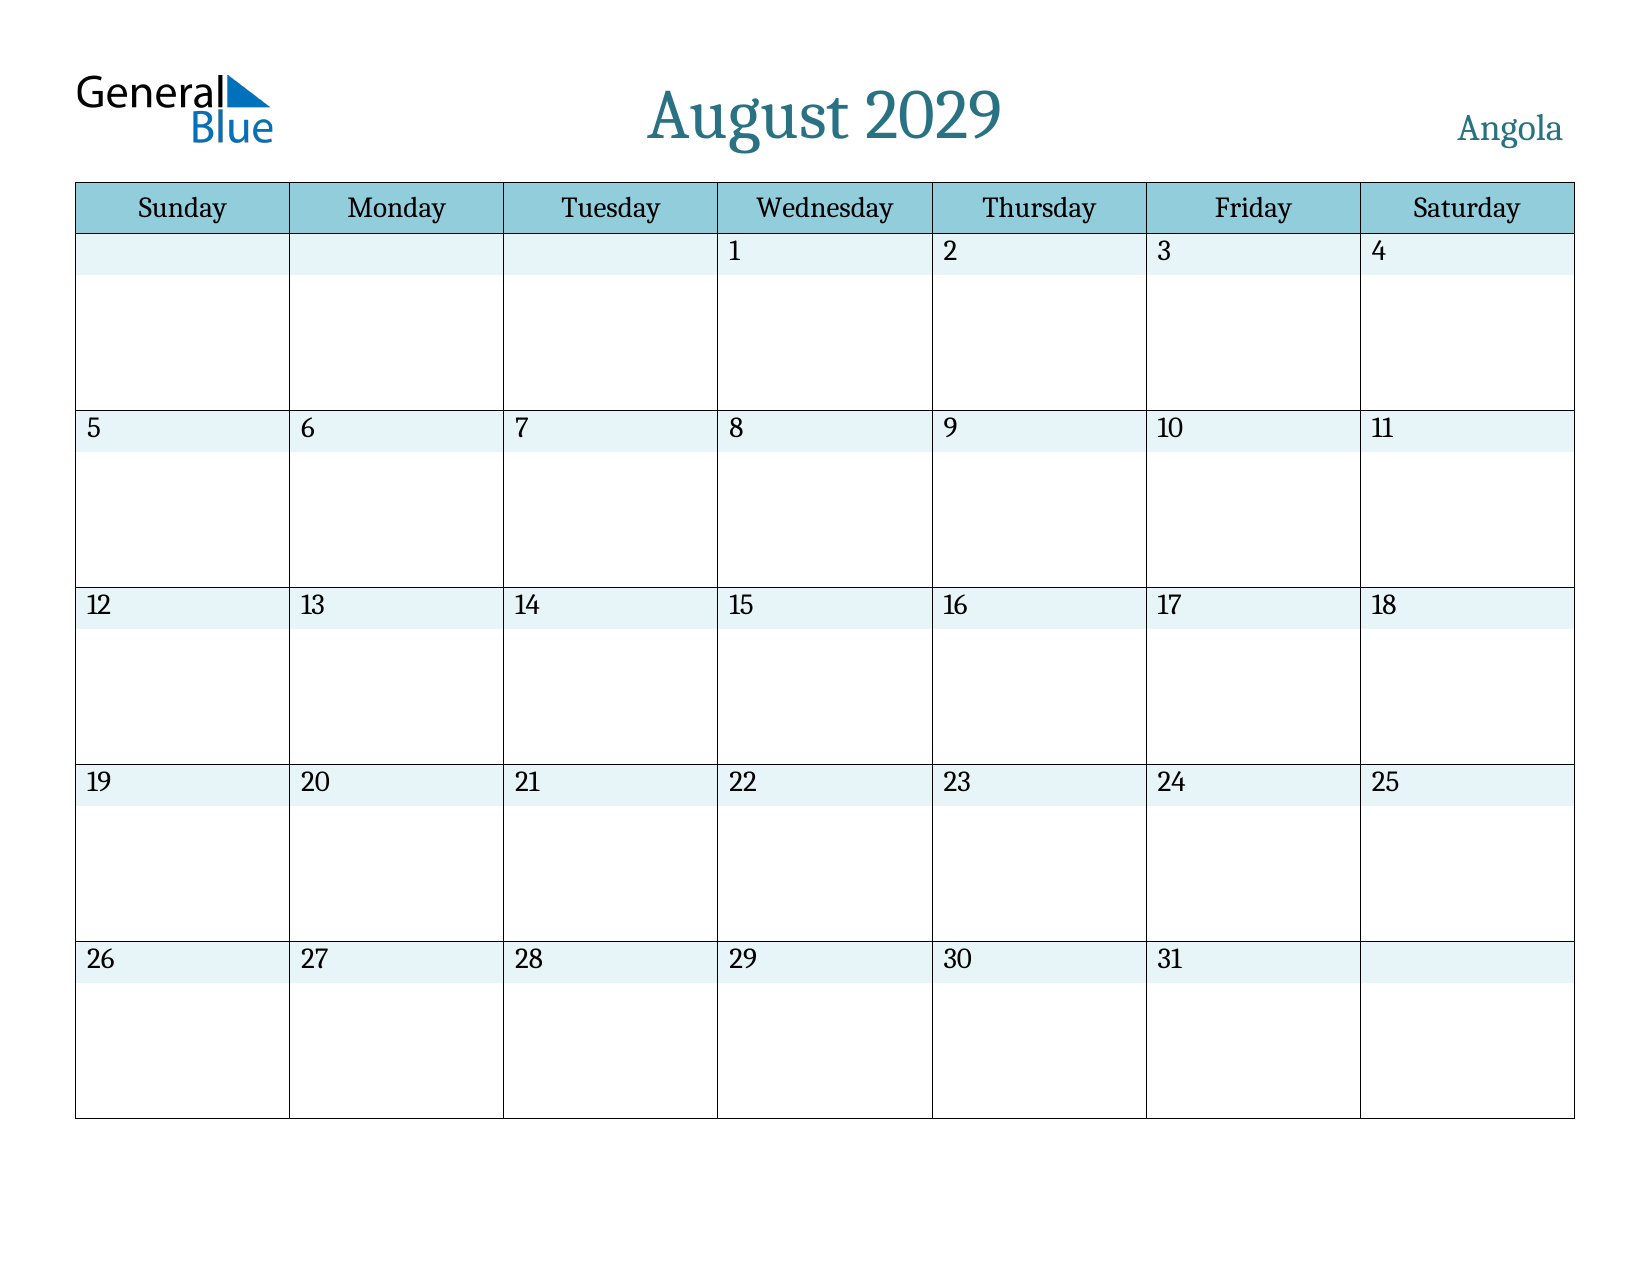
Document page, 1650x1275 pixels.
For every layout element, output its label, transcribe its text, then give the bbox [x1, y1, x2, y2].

table_cell [504, 983, 717, 1118]
table_cell Sunday [76, 183, 289, 233]
table_cell 25 [1361, 765, 1574, 806]
table_cell [76, 234, 289, 275]
table_cell [76, 275, 289, 410]
table_cell [718, 452, 932, 587]
table_cell Friday [1147, 183, 1360, 233]
table_cell 6 [290, 411, 503, 452]
table_cell 27 [290, 942, 503, 983]
table_cell [76, 983, 289, 1118]
table_cell Wednesday [718, 183, 932, 233]
table_cell [1361, 452, 1574, 587]
table_cell 8 [718, 411, 932, 452]
table_cell [1361, 275, 1574, 410]
table_cell 14 [504, 588, 717, 629]
table_cell [290, 275, 503, 410]
table_cell [290, 983, 503, 1118]
table_cell 4 [1361, 234, 1574, 275]
table_cell 12 [76, 588, 289, 629]
table_cell [76, 629, 289, 764]
table_cell 7 [504, 411, 717, 452]
table_cell [504, 806, 717, 941]
table_cell [1147, 452, 1360, 587]
table_cell 21 [504, 765, 717, 806]
table_cell 11 [1361, 411, 1574, 452]
table_cell Monday [290, 183, 503, 233]
table_cell [290, 806, 503, 941]
table_cell [933, 806, 1146, 941]
table_cell [933, 629, 1146, 764]
table_cell [290, 629, 503, 764]
table_cell [1147, 275, 1360, 410]
table_cell 29 [718, 942, 932, 983]
table_cell [933, 275, 1146, 410]
table_cell 1 [718, 234, 932, 275]
table_cell [76, 452, 289, 587]
table_cell 20 [290, 765, 503, 806]
table_cell 26 [76, 942, 289, 983]
table_cell Tuesday [504, 183, 717, 233]
table_cell [504, 234, 717, 275]
table_cell 28 [504, 942, 717, 983]
table_cell 23 [933, 765, 1146, 806]
table_cell 22 [718, 765, 932, 806]
table_cell [1147, 983, 1360, 1118]
picture [77, 75, 273, 143]
table_cell 5 [76, 411, 289, 452]
table_cell 17 [1147, 588, 1360, 629]
table_cell [718, 275, 932, 410]
table_cell Saturday [1361, 183, 1574, 233]
table_cell [933, 452, 1146, 587]
table_cell [504, 275, 717, 410]
table_cell [1147, 806, 1360, 941]
table_cell [1361, 629, 1574, 764]
table_cell 18 [1361, 588, 1574, 629]
table_cell [504, 629, 717, 764]
table_cell 24 [1147, 765, 1360, 806]
table_cell 30 [933, 942, 1146, 983]
table_cell 10 [1147, 411, 1360, 452]
table_cell 3 [1147, 234, 1360, 275]
table_cell [504, 452, 717, 587]
table_cell 2 [933, 234, 1146, 275]
table_cell [718, 983, 932, 1118]
table_cell 15 [718, 588, 932, 629]
table_cell [76, 806, 289, 941]
table_cell 9 [933, 411, 1146, 452]
table_cell Thursday [933, 183, 1146, 233]
table_cell 13 [290, 588, 503, 629]
table_cell [1361, 983, 1574, 1118]
table_cell 16 [933, 588, 1146, 629]
table_cell [290, 452, 503, 587]
table_cell [1361, 806, 1574, 941]
table_header August 2029 [504, 75, 1146, 182]
table_cell 31 [1147, 942, 1360, 983]
table_cell [933, 983, 1146, 1118]
table_cell 19 [76, 765, 289, 806]
table_cell [1147, 629, 1360, 764]
table_cell [718, 629, 932, 764]
table_header [76, 75, 503, 182]
table_cell [718, 806, 932, 941]
table_cell [290, 234, 503, 275]
table_cell [1361, 942, 1574, 983]
table_header Angola [1146, 75, 1574, 182]
